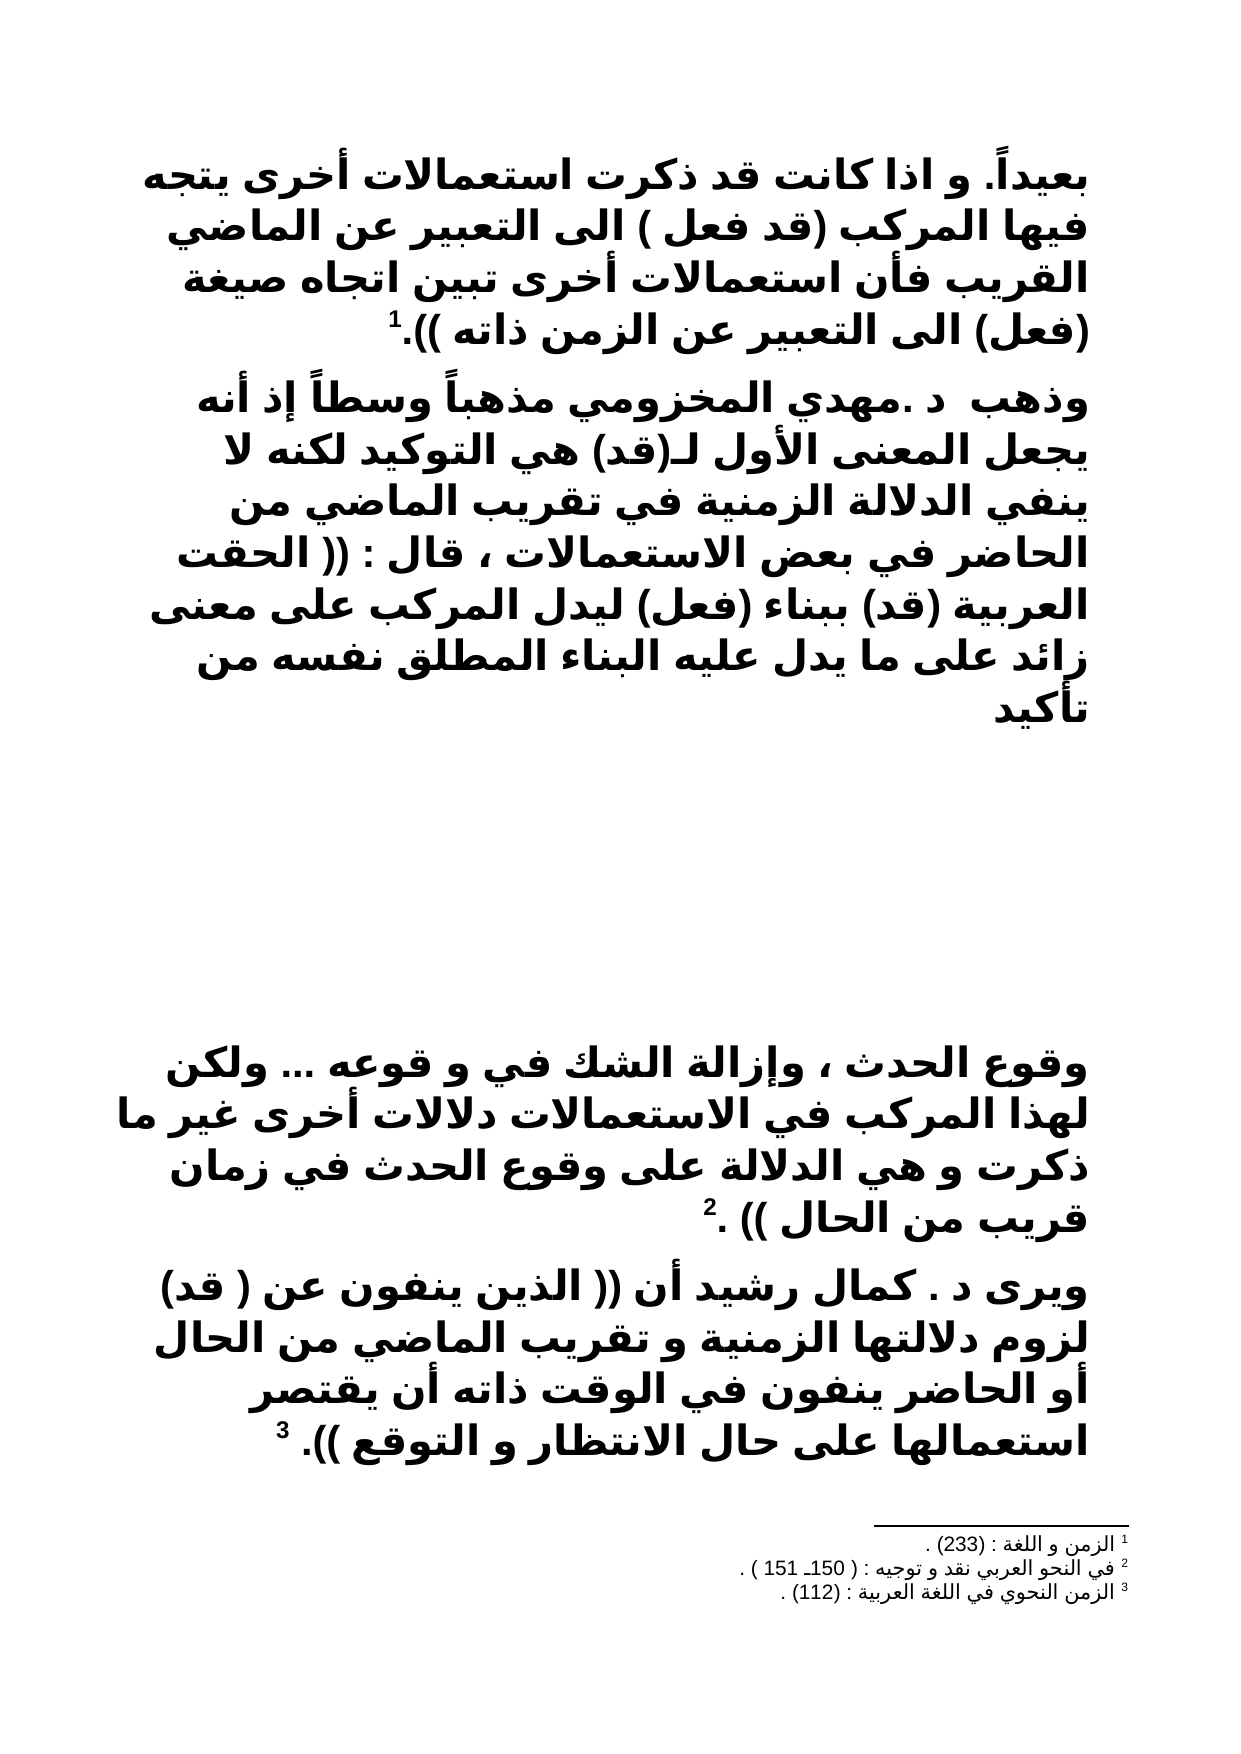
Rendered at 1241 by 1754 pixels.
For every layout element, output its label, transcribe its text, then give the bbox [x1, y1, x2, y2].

text وقوع الحدث ، وإزالة الشك في و قوعه ... ولكن لهذا المركب في الاستعمالات دلالات أخرى غير ما ذكرت و هي الدلالة على وقوع الحدث في زمان قريب من الحال )) . [112, 1038, 1090, 1241]
text وذهب د .مهدي المخزومي مذهباً وسطاً إذ أنه يجعل المعنى الأول لـ(قد) هي التوكيد لكنه لا ينفي الدلالة الزمنية في تقريب الماضي من الحاضر في بعض الاستعمالات ، قال : (( الحقت العربية (قد) ببناء (فعل) ليدل المركب على معنى زائد على ما يدل عليه البناء المطلق نفسه من تأكيد [112, 373, 1090, 731]
text ويرى د . كمال رشيد أن (( الذين ينفون عن ( قد) لزوم دلالتها الزمنية و تقريب الماضي من الحال أو الحاضر ينفون في الوقت ذاته أن يقتصر استعمالها على حال الانتظار و التوقع )). [112, 1261, 1090, 1464]
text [112, 150, 1090, 353]
